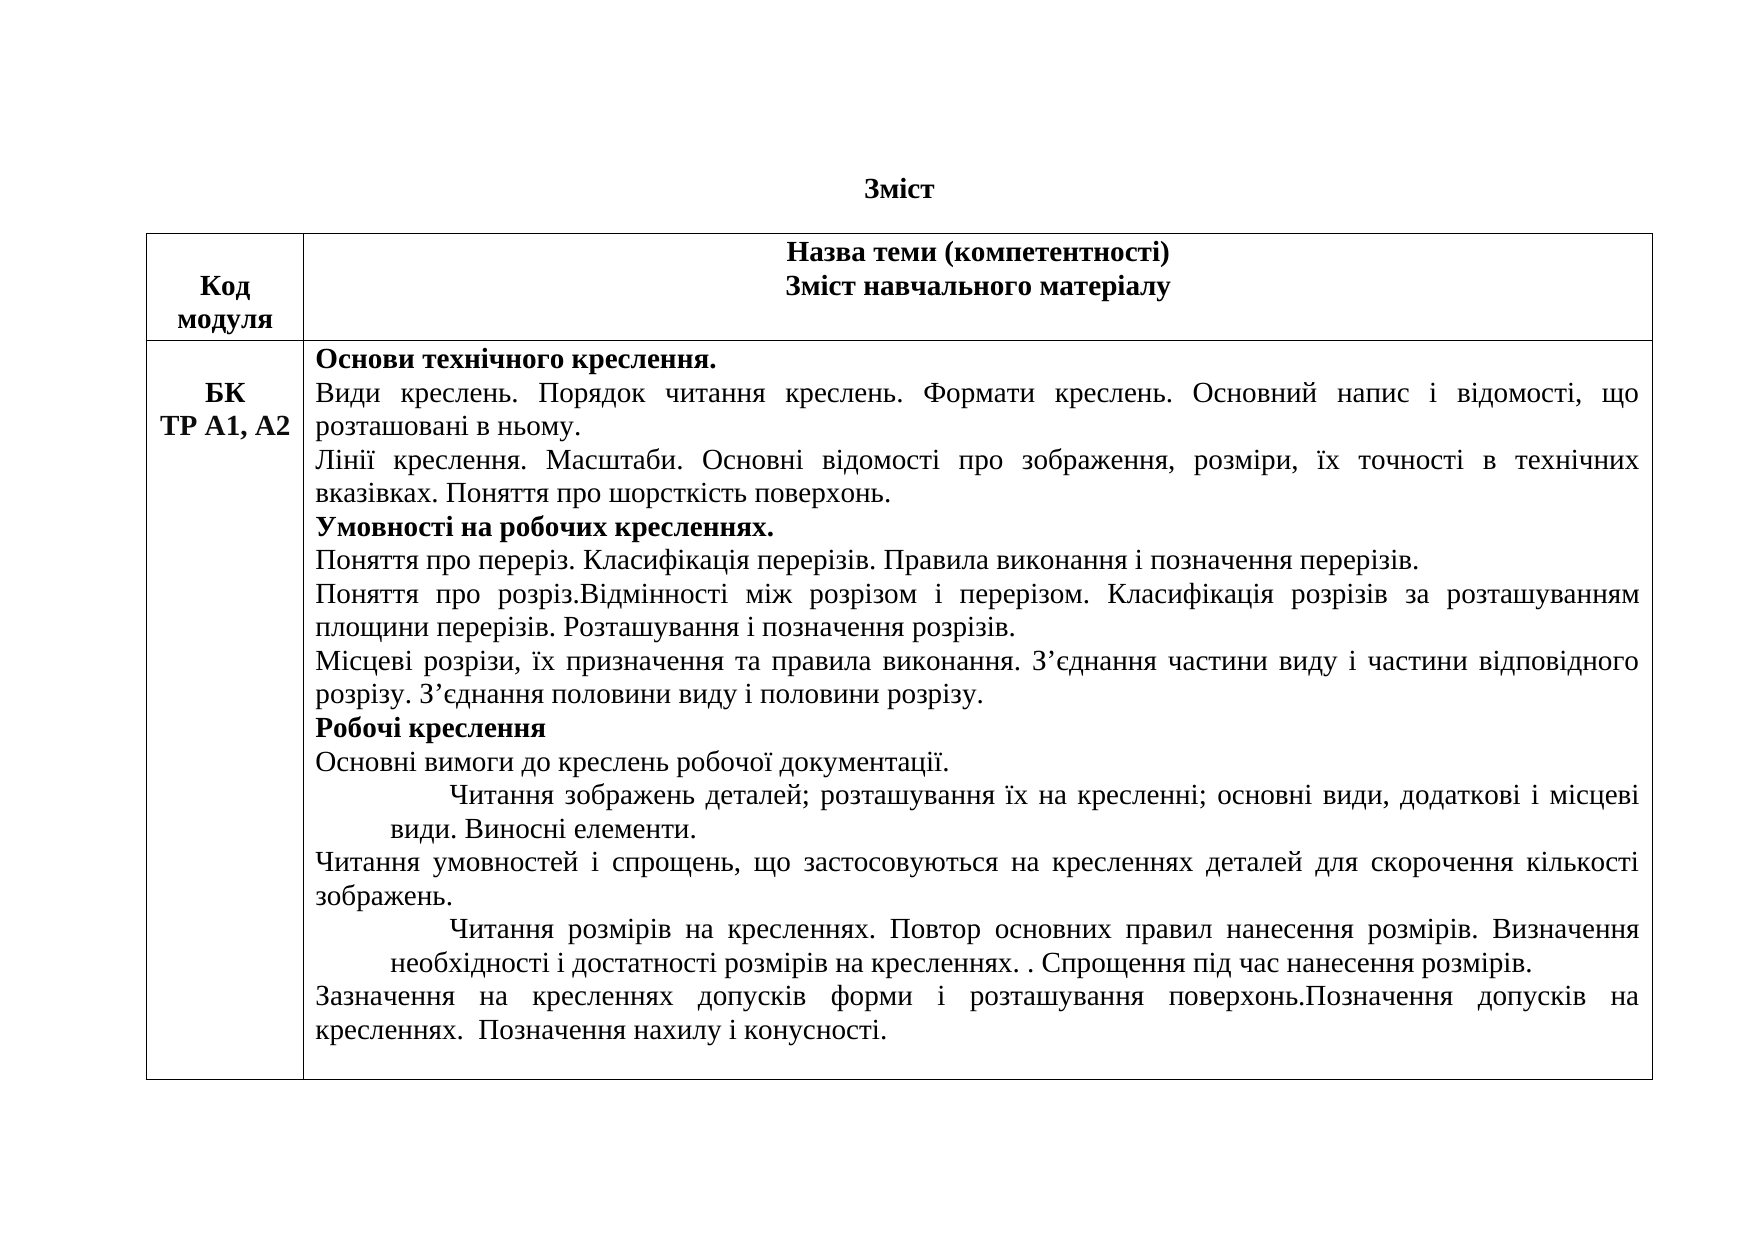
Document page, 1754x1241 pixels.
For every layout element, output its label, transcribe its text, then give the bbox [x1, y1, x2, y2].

table_cell БК ТР А1, А2 [147, 341, 303, 1079]
table_header Назва теми (компетентності) Зміст навчального матеріалу [304, 234, 1652, 340]
text Зміст [133, 171, 1665, 204]
table_cell Основи технічного креслення. Види креслень. Порядок читання креслень. Формати креслень. Основний напис i вiдомостi, що розташованi в ньому. Лiнiї креслення. Масштаби. Основнi вiдомостi про зображення, розмiри, їх точностi в технiчних вказiвках. Поняття про шорсткiсть поверхонь. Умовності на робочих кресленнях. Поняття про перерiз. Класифiкацiя перерiзiв. Правила виконання i позначення перерiзiв. Поняття про розрiз.Вiдмiнностi мiж розрiзом i перерiзом. Класифiкацiя розрiзiв за розташуванням площини перерiзiв. Розташування i позначення розрізів. Мiсцевi розрiзи, їх призначення та правила виконання. З’єднання частини виду i частини вiдповiдного розрiзу. З’єднання половини виду i половини розрiзу. Робочі креслення Основнi вимоги до креслень робочої документацiї. Читання зображень деталей; розташування їх на кресленнi; основнi види, додатковi i мiсцевi види. Виноснi елементи. Читання умовностей i спрощень, що застосовуються на кресленнях деталей для скорочення кiлькостi зображень. Читання розмiрiв на кресленнях. Повтор основних правил нанесення розмiрiв. Визначення необхiдностi i достатностi розмiрiв на кресленнях. . Спрощення під час нанесення розмiрiв. Зазначення на кресленнях допускiв форми i розташування поверхонь.Позначення допускiв на кресленнях. Позначення нахилу i конусностi. [304, 341, 1652, 1079]
table_header Код модуля [147, 234, 303, 340]
